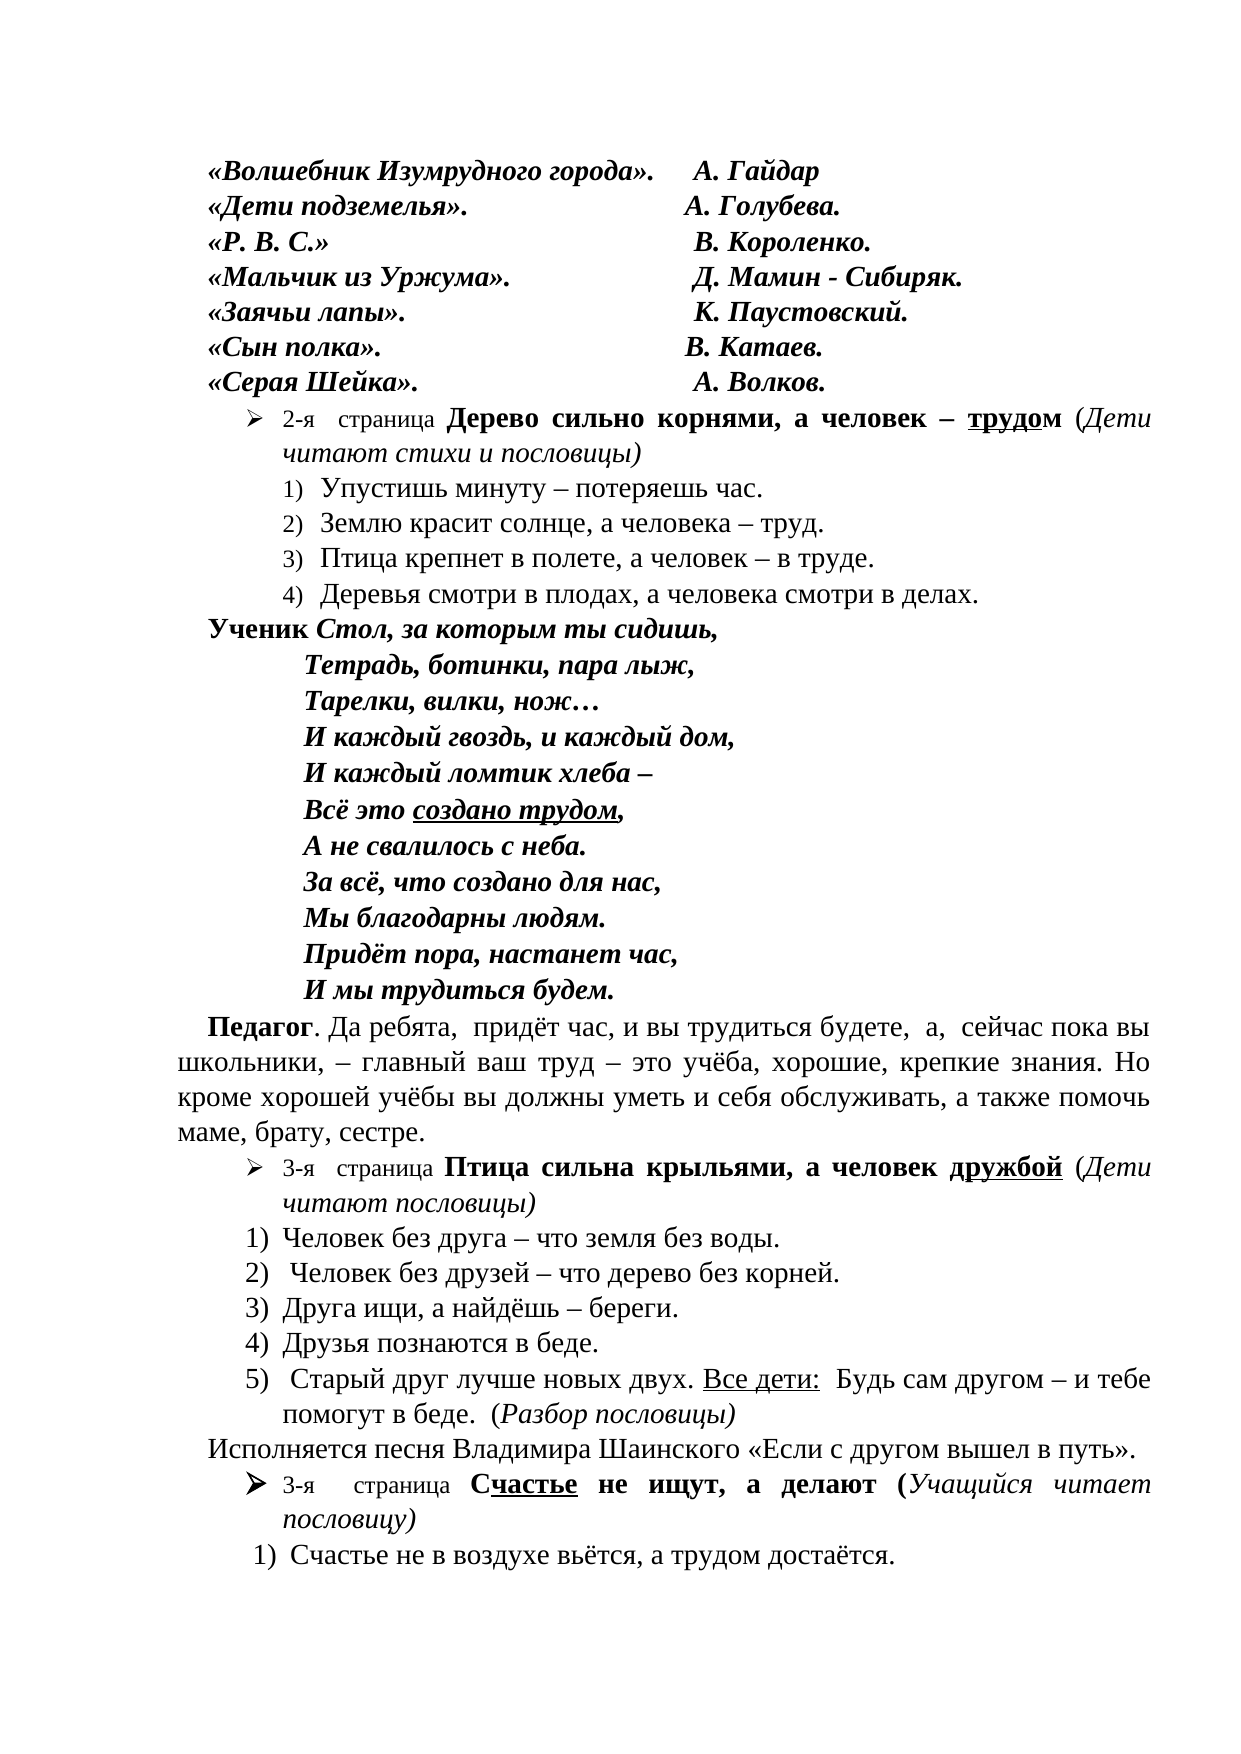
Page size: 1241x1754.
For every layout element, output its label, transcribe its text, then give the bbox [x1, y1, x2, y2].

text За всё, что создано для нас, [177, 864, 1152, 898]
list 3-я страница Счастье не ищут, а делают (Учащийся читает пословицу) [245, 1466, 1152, 1535]
list Друга ищи, а найдёшь – береги. [245, 1290, 1152, 1324]
text «Мальчик из Уржума». Д. Мамин - Сибиряк. [177, 259, 1152, 292]
text «Сын полка». В. Катаев. [177, 329, 1152, 363]
text Ученик Стол, за которым ты сидишь, [177, 611, 1152, 644]
list Человек без друзей – что дерево без корней. [245, 1255, 1152, 1289]
text А не свалилось с неба. [177, 828, 1152, 861]
list Птица крепнет в полете, а человек – в труде. [282, 541, 1152, 574]
text Тарелки, вилки, нож… [177, 683, 1152, 717]
list Деревья смотри в плодах, а человека смотри в делах. [282, 576, 1152, 609]
text «Заячьи лапы». К. Паустовский. [177, 294, 1152, 328]
list Землю красит солнце, а человека – труд. [282, 505, 1152, 539]
list Старый друг лучше новых двух. Все дети: Будь сам другом – и тебе помогут в беде. (Разбор пословицы) [245, 1361, 1152, 1429]
text «Дети подземелья». А. Голубева. [177, 188, 1152, 222]
text «Р. В. С.» В. Короленко. [177, 224, 1152, 257]
list Счастье не в воздухе вьётся, а трудом достаётся. [252, 1537, 1152, 1570]
text И мы трудиться будем. [177, 972, 1152, 1006]
list Друзья познаются в беде. [245, 1326, 1152, 1359]
text Педагог. Да ребята, придёт час, и вы трудиться будете, а, сейчас пока вы школьники, – главный ваш труд – это учёба, хорошие, крепкие знания. Но кроме хорошей учёбы вы должны уметь и себя обслуживать, а также помочь маме, брату, сестре. [177, 1009, 1152, 1148]
text И каждый ломтик хлеба – [177, 756, 1152, 789]
text Всё это создано трудом, [177, 792, 1152, 825]
list 2-я страница Дерево сильно корнями, а человек – трудом (Дети читают стихи и пословицы) [245, 400, 1152, 468]
text Придёт пора, настанет час, [177, 936, 1152, 970]
text «Серая Шейка». А. Волков. [177, 364, 1152, 398]
text Тетрадь, ботинки, пара лыж, [177, 647, 1152, 681]
list Человек без друга – что земля без воды. [245, 1220, 1152, 1253]
text Исполняется песня Владимира Шаинского «Если с другом вышел в путь». [177, 1431, 1152, 1465]
text И каждый гвоздь, и каждый дом, [177, 719, 1152, 753]
text «Волшебник Изумрудного города». А. Гайдар [177, 153, 1152, 187]
list 3-я страница Птица сильна крыльями, а человек дружбой (Дети читают пословицы) [245, 1149, 1152, 1218]
list Упустишь минуту – потеряешь час. [282, 470, 1152, 504]
text Мы благодарны людям. [177, 900, 1152, 934]
